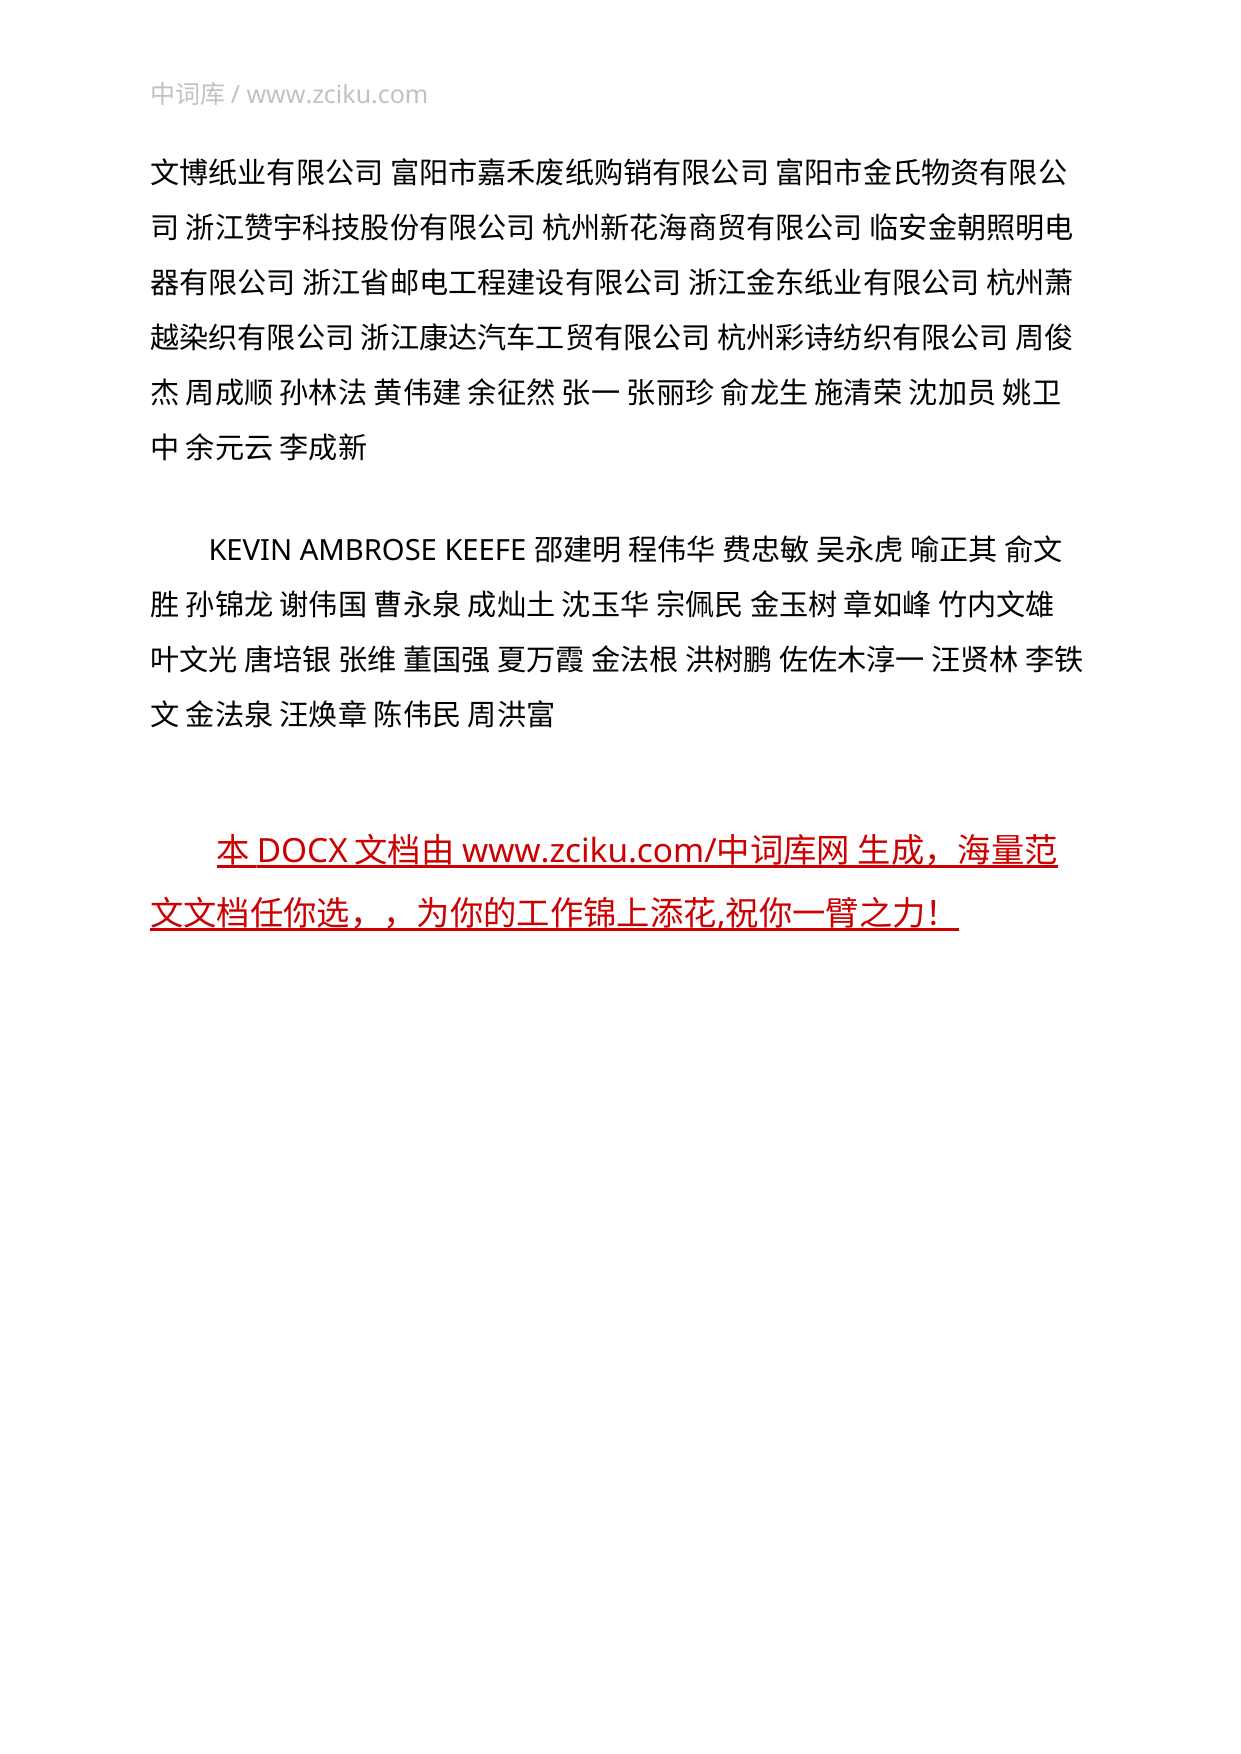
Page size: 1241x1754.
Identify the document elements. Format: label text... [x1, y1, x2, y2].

text 本DOCX文档由 www.zciku.com/中词库网 生成，海量范文文档任你选，，为你的工作锦上添花,祝你一臂之力！ [150, 824, 1090, 935]
text KEVIN AMBROSE KEEFE 邵建明 程伟华 费忠敏 吴永虎 喻正其 俞文胜 孙锦龙 谢伟国 曹永泉 成灿土 沈玉华 宗佩民 金玉树 章如峰 竹内文雄 叶文光 唐培银 张维 董国强 夏万霞 金法根 洪树鹏 佐佐木淳一 汪贤林 李铁文 金法泉 汪焕章 陈伟民 周洪富 [150, 526, 1090, 733]
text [150, 150, 1090, 467]
